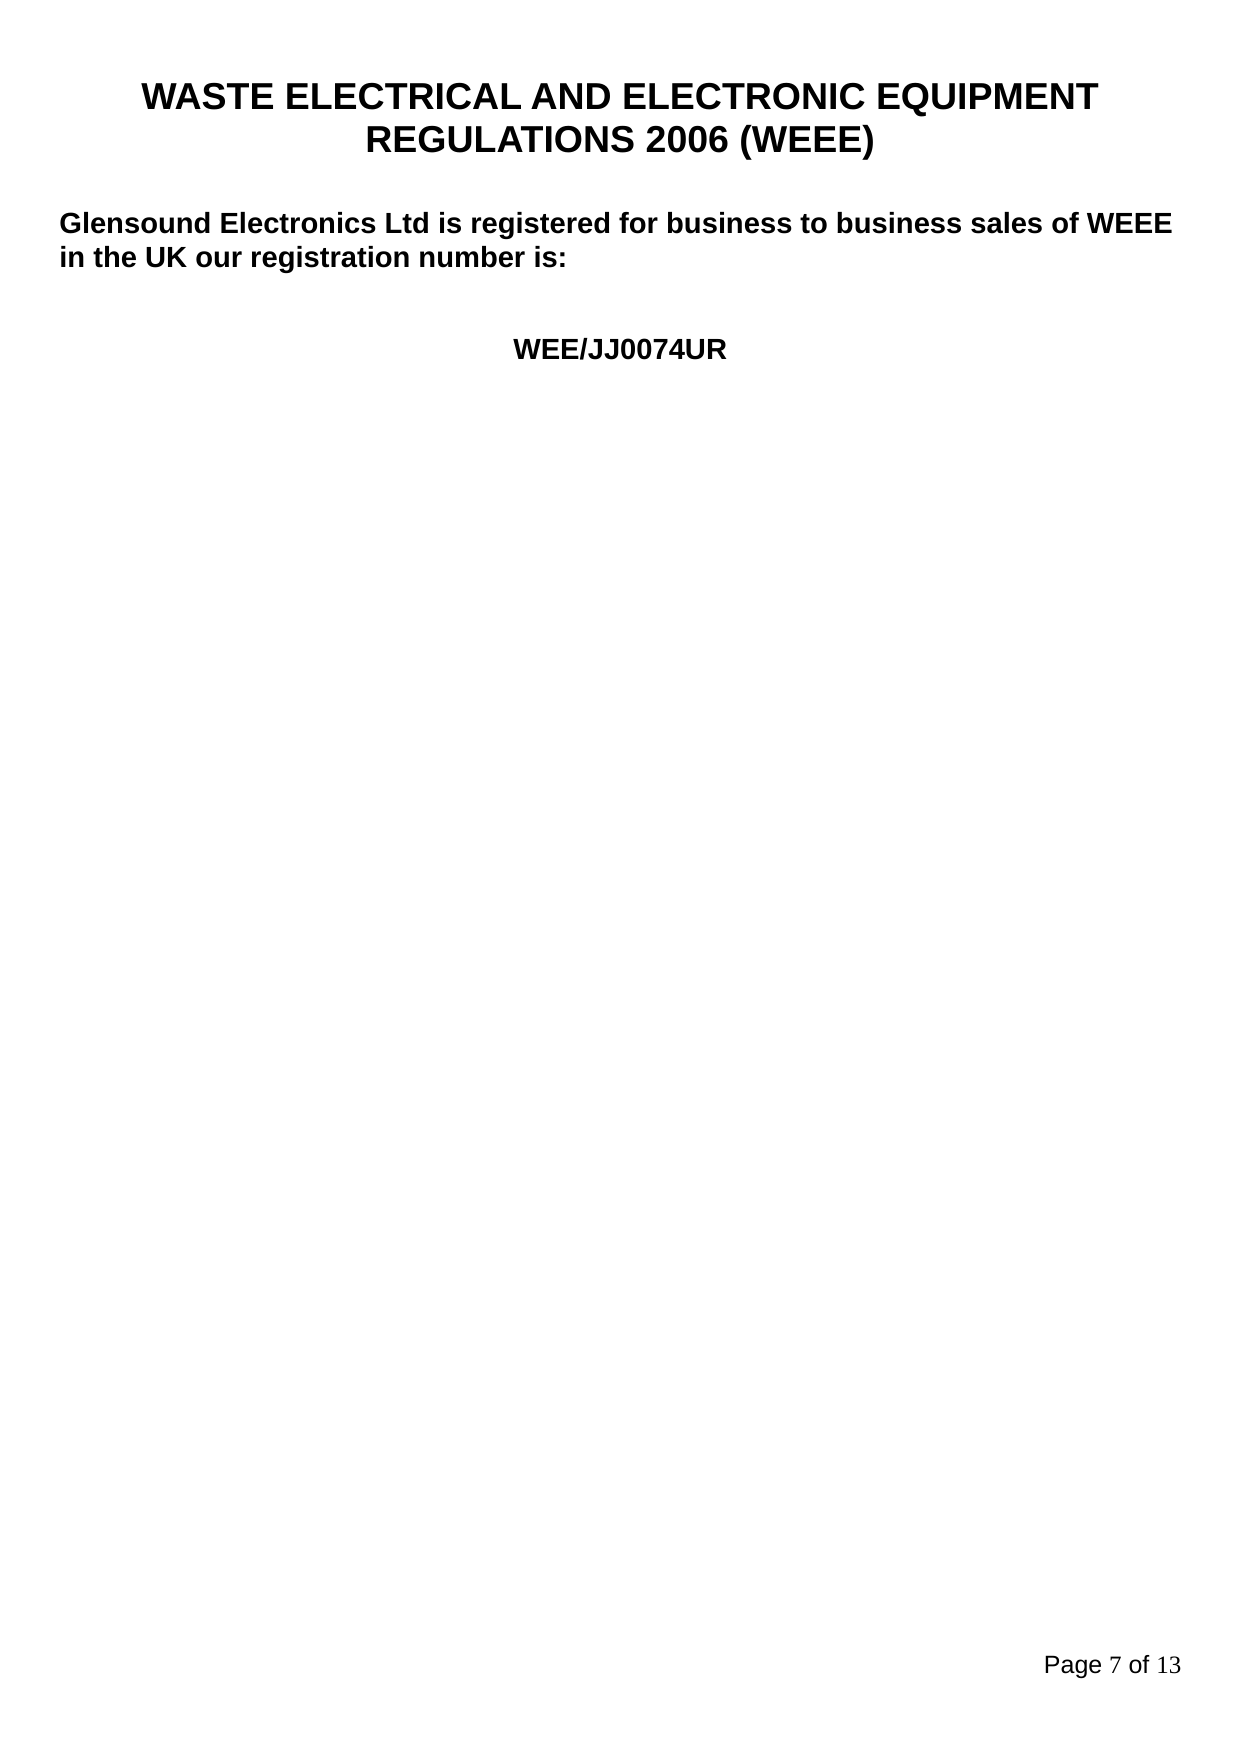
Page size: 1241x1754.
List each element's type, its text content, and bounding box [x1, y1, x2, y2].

subtitle WASTE ELECTRICAL AND ELECTRONIC EQUIPMENT REGULATIONS 2006 (WEEE) [59, 74, 1181, 160]
text WEE/JJ0074UR [59, 332, 1181, 365]
text Glensound Electronics Ltd is registered for business to business sales of WEEE in the UK our registration number is: [59, 206, 1181, 273]
